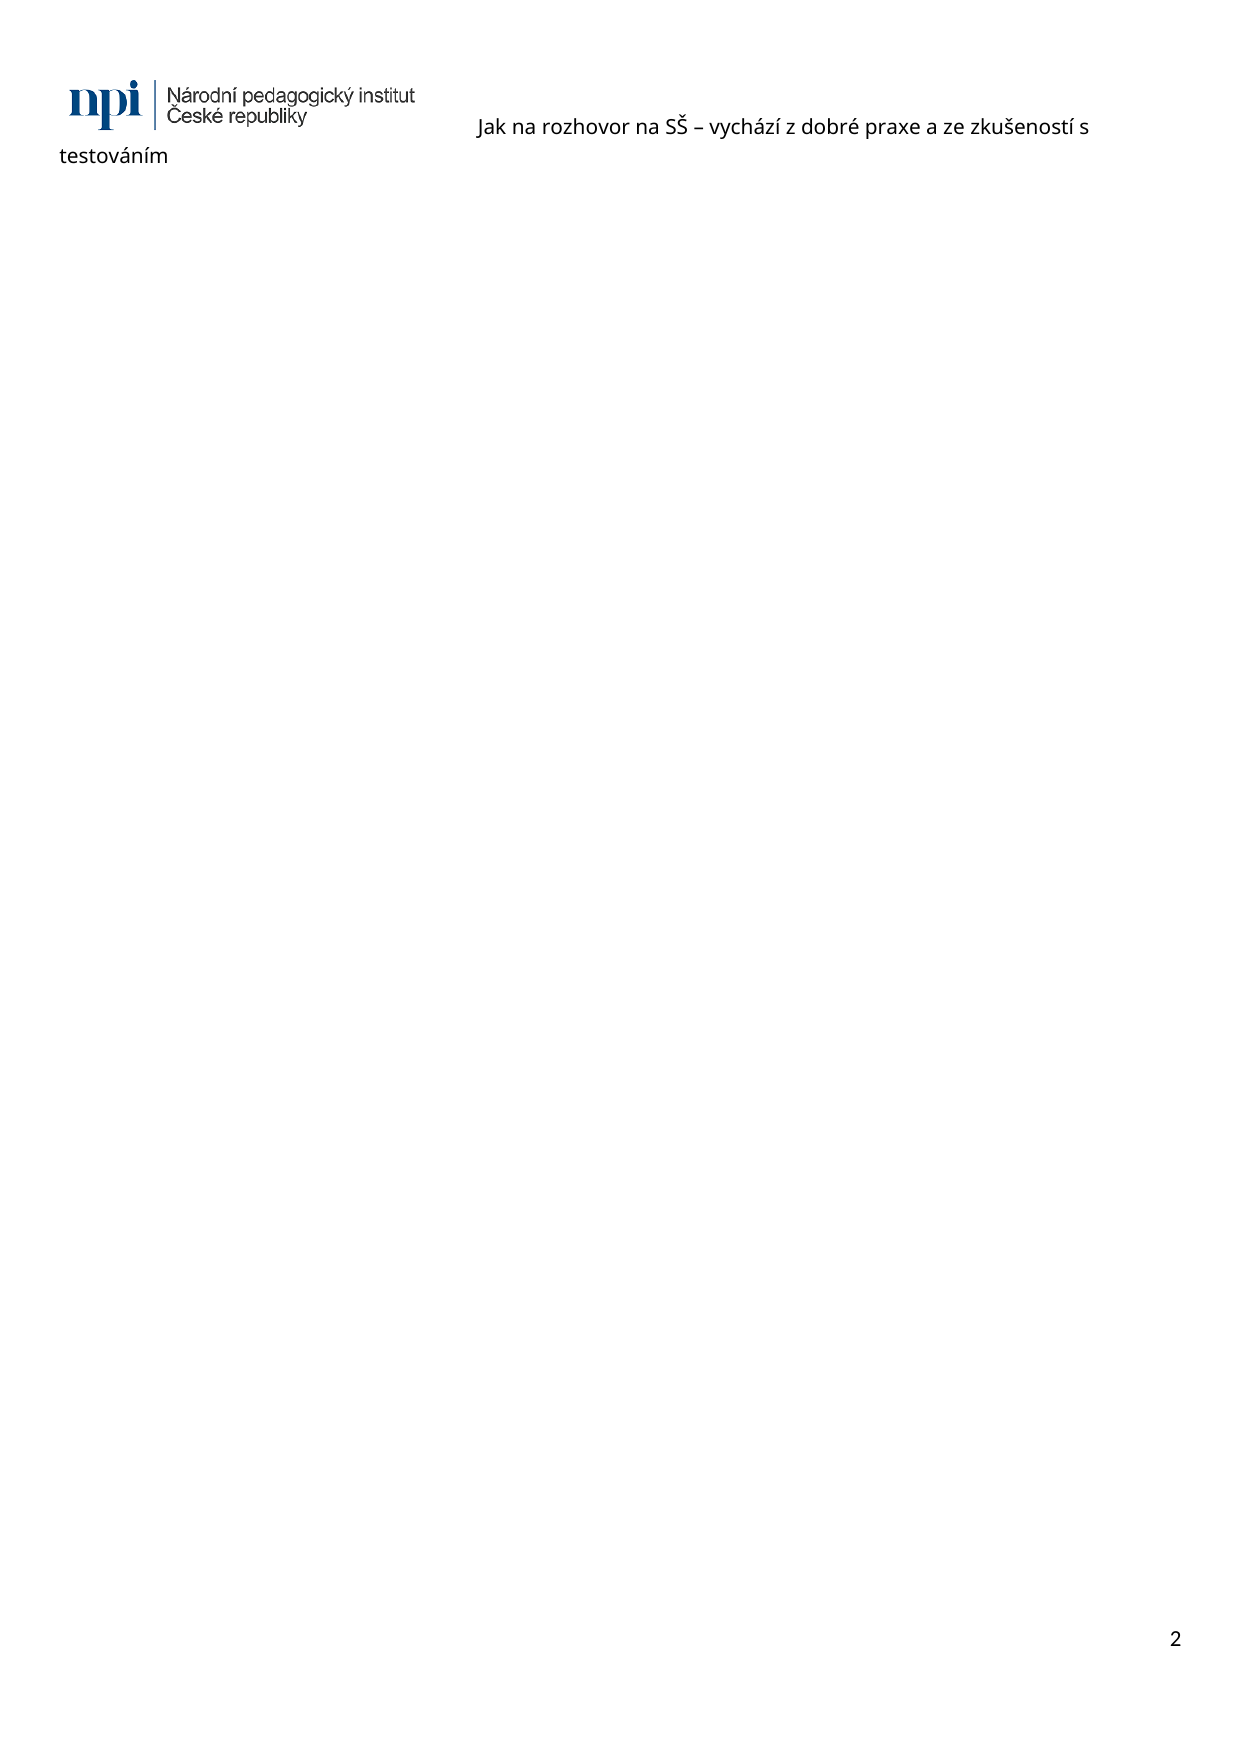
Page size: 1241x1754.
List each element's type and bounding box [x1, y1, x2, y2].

picture [59, 73, 424, 135]
